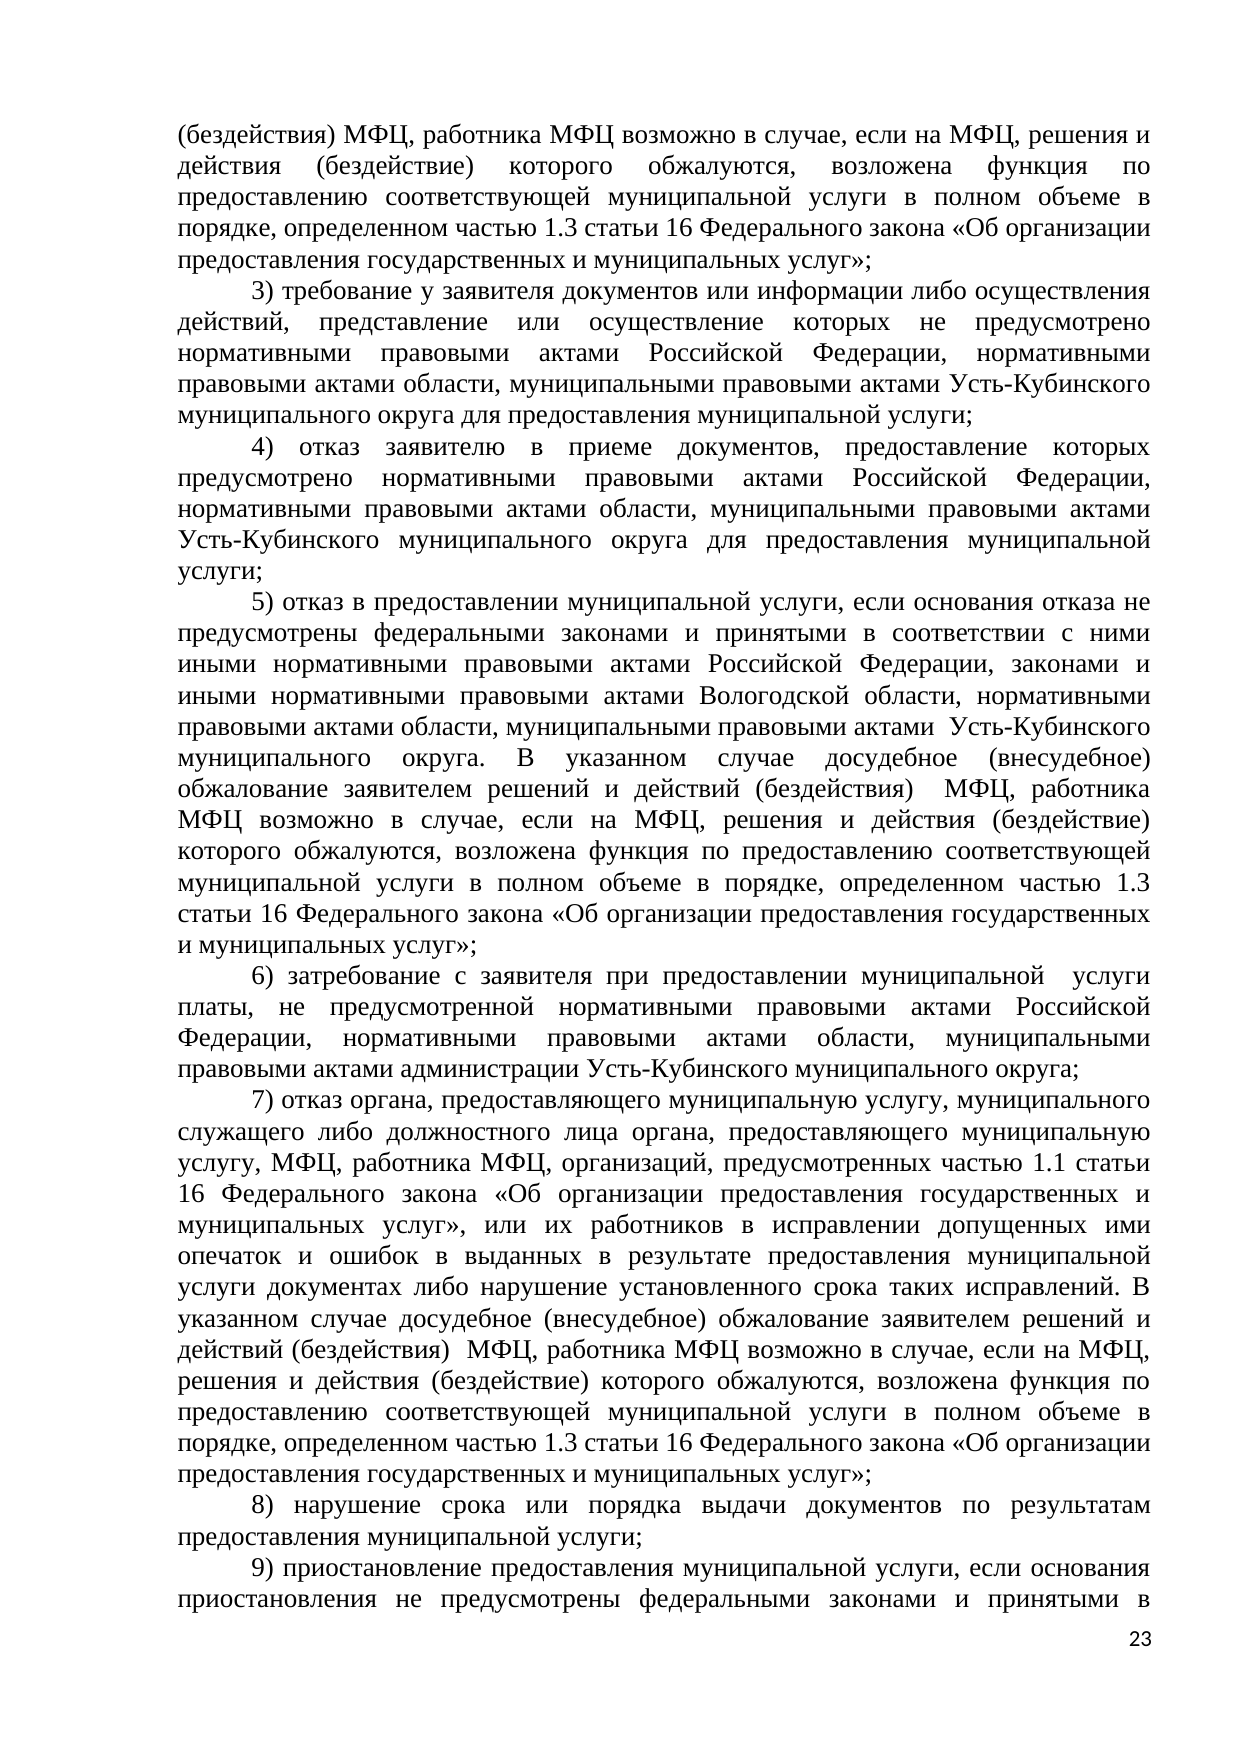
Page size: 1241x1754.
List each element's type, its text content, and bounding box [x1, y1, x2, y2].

text 6) затребование с заявителя при предоставлении муниципальной услуги платы, не предусмотренной нормативными правовыми актами Российской Федерации, нормативными правовыми актами области, муниципальными правовыми актами администрации Усть-Кубинского муниципального округа; [177, 959, 1152, 1084]
text 7) отказ органа, предоставляющего муниципальную услугу, муниципального служащего либо должностного лица органа, предоставляющего муниципальную услугу, МФЦ, работника МФЦ, организаций, предусмотренных частью 1.1 статьи 16 Федерального закона «Об организации предоставления государственных и муниципальных услуг», или их работников в исправлении допущенных ими опечаток и ошибок в выданных в результате предоставления муниципальной услуги документах либо нарушение установленного срока таких исправлений. В указанном случае досудебное (внесудебное) обжалование заявителем решений и действий (бездействия) МФЦ, работника МФЦ возможно в случае, если на МФЦ, решения и действия (бездействие) которого обжалуются, возложена функция по предоставлению соответствующей муниципальной услуги в полном объеме в порядке, определенном частью 1.3 статьи 16 Федерального закона «Об организации предоставления государственных и муниципальных услуг»; [177, 1084, 1152, 1488]
text 4) отказ заявителю в приеме документов, предоставление которых предусмотрено нормативными правовыми актами Российской Федерации, нормативными правовыми актами области, муниципальными правовыми актами Усть-Кубинского муниципального округа для предоставления муниципальной услуги; [177, 429, 1152, 585]
text 3) требование у заявителя документов или информации либо осуществления действий, представление или осуществление которых не предусмотрено нормативными правовыми актами Российской Федерации, нормативными правовыми актами области, муниципальными правовыми актами Усть-Кубинского муниципального округа для предоставления муниципальной услуги; [177, 274, 1152, 429]
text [177, 1551, 1152, 1613]
text 5) отказ в предоставлении муниципальной услуги, если основания отказа не предусмотрены федеральными законами и принятыми в соответствии с ними иными нормативными правовыми актами Российской Федерации, законами и иными нормативными правовыми актами Вологодской области, нормативными правовыми актами области, муниципальными правовыми актами Усть-Кубинского муниципального округа. В указанном случае досудебное (внесудебное) обжалование заявителем решений и действий (бездействия) МФЦ, работника МФЦ возможно в случае, если на МФЦ, решения и действия (бездействие) которого обжалуются, возложена функция по предоставлению соответствующей муниципальной услуги в полном объеме в порядке, определенном частью 1.3 статьи 16 Федерального закона «Об организации предоставления государственных и муниципальных услуг»; [177, 585, 1152, 959]
text 8) нарушение срока или порядка выдачи документов по результатам предоставления муниципальной услуги; [177, 1488, 1152, 1551]
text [177, 118, 1152, 274]
